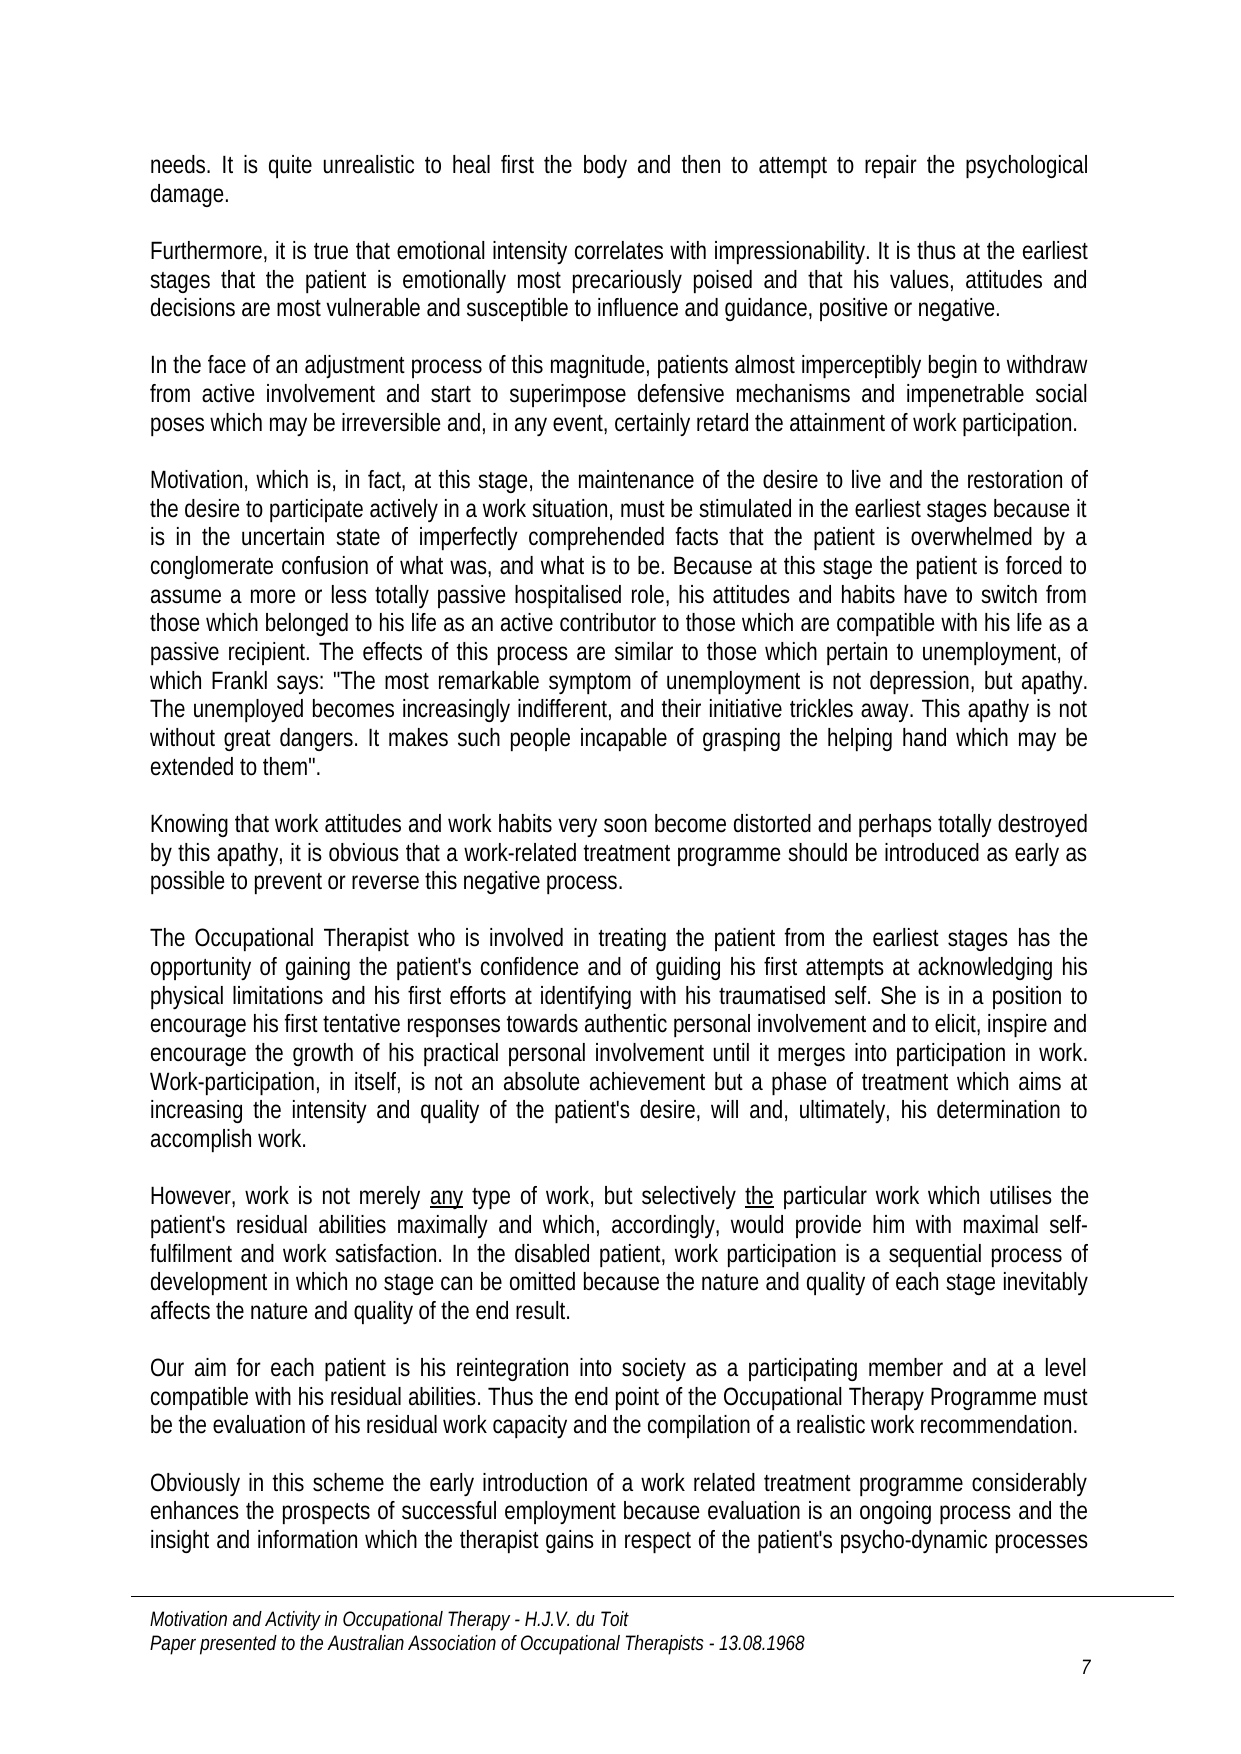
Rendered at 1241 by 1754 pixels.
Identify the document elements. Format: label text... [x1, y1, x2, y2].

text Motivation, which is, in fact, at this stage, the maintenance of the desire to live and the restoration of the desire to participate actively in a work situation, must be stimulated in the earliest stages because it is in the uncertain state of imperfectly comprehended facts that the patient is overwhelmed by a conglomerate confusion of what was, and what is to be. Because at this stage the patient is forced to assume a more or less totally passive hospitalised role, his attitudes and habits have to switch from those which belonged to his life as an active contributor to those which are compatible with his life as a passive recipient. The effects of this process are similar to those which pertain to unemployment, of which Frankl says: "The most remarkable symptom of unemployment is not depression, but apathy. The unemployed becomes increasingly indifferent, and their initiative trickles away. This apathy is not without great dangers. It makes such people incapable of grasping the helping hand which may be extended to them". [150, 465, 1090, 780]
text Knowing that work attitudes and work habits very soon become distorted and perhaps totally destroyed by this apathy, it is obvious that a work-related treatment programme should be introduced as early as possible to prevent or reverse this negative process. [150, 809, 1090, 895]
text Our aim for each patient is his reintegration into society as a participating member and at a level compatible with his residual abilities. Thus the end point of the Occupational Therapy Programme must be the evaluation of his residual work capacity and the compilation of a realistic work recommendation. [150, 1353, 1090, 1439]
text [150, 150, 1090, 207]
text In the face of an adjustment process of this magnitude, patients almost imperceptibly begin to withdraw from active involvement and start to superimpose defensive mechanisms and impenetrable social poses which may be irreversible and, in any event, certainly retard the attainment of work participation. [150, 351, 1090, 436]
text Furthermore, it is true that emotional intensity correlates with impressionability. It is thus at the earliest stages that the patient is emotionally most precariously poised and that his values, attitudes and decisions are most vulnerable and susceptible to influence and guidance, positive or negative. [150, 236, 1090, 322]
text The Occupational Therapist who is involved in treating the patient from the earliest stages has the opportunity of gaining the patient's confidence and of guiding his first attempts at acknowledging his physical limitations and his first efforts at identifying with his traumatised self. She is in a position to encourage his first tentative responses towards authentic personal involvement and to elicit, inspire and encourage the growth of his practical personal involvement until it merges into participation in work. Work-participation, in itself, is not an absolute achievement but a phase of treatment which aims at increasing the intensity and quality of the patient's desire, will and, ultimately, his determination to accomplish work. [150, 923, 1090, 1153]
text However, work is not merely any type of work, but selectively the particular work which utilises the patient's residual abilities maximally and which, accordingly, would provide him with maximal self-fulfilment and work satisfaction. In the disabled patient, work participation is a sequential process of development in which no stage can be omitted because the nature and quality of each stage inevitably affects the nature and quality of the end result. [150, 1181, 1090, 1324]
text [150, 1468, 1090, 1554]
